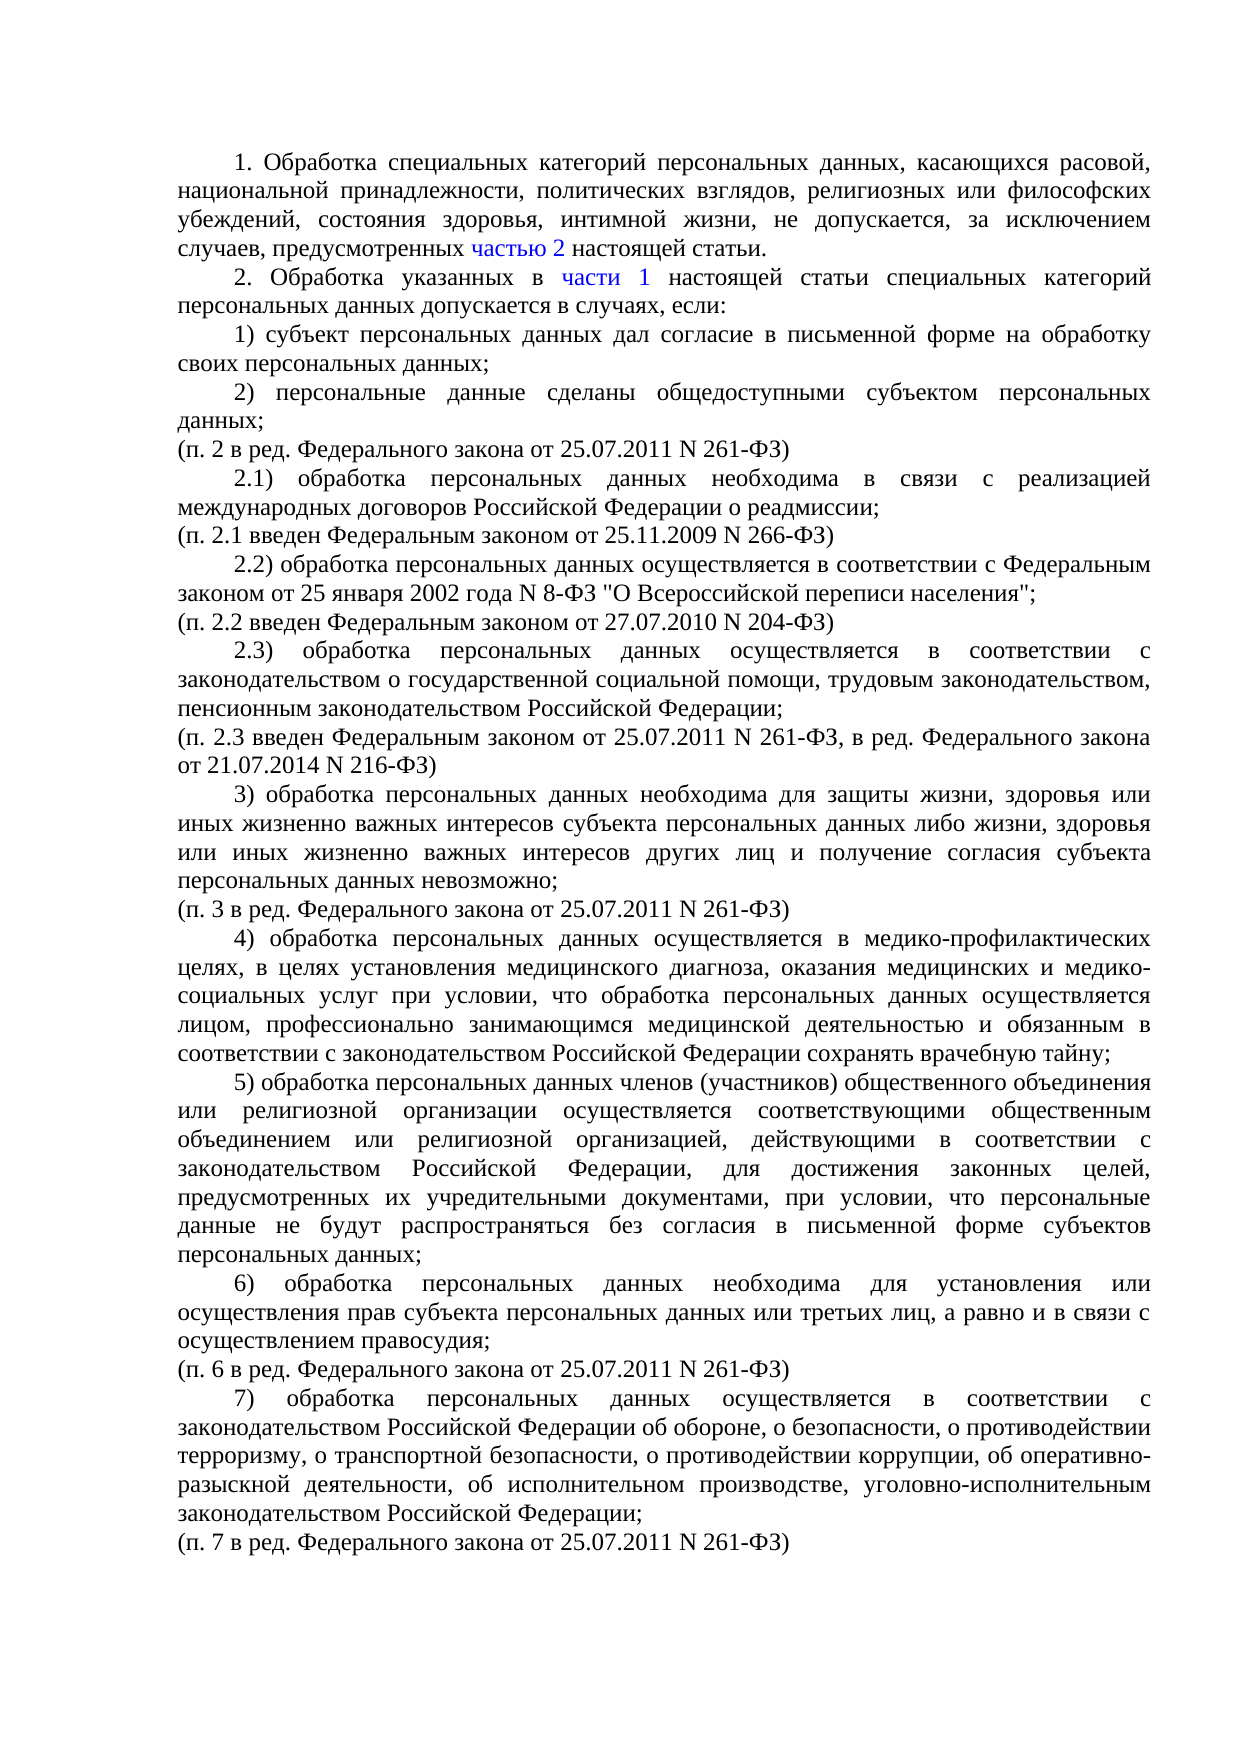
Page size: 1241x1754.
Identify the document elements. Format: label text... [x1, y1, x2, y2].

text (п. 7 в ред. Федерального закона от 25.07.2011 N 261-ФЗ) [177, 1527, 1152, 1556]
text 2.2) обработка персональных данных осуществляется в соответствии с Федеральным законом от 25 января 2002 года N 8-ФЗ "О Всероссийской переписи населения"; [177, 549, 1152, 607]
text 1) субъект персональных данных дал согласие в письменной форме на обработку своих персональных данных; [177, 319, 1152, 377]
text (п. 3 в ред. Федерального закона от 25.07.2011 N 261-ФЗ) [177, 894, 1152, 923]
text 3) обработка персональных данных необходима для защиты жизни, здоровья или иных жизненно важных интересов субъекта персональных данных либо жизни, здоровья или иных жизненно важных интересов других лиц и получение согласия субъекта персональных данных невозможно; [177, 779, 1152, 894]
text (п. 2 в ред. Федерального закона от 25.07.2011 N 261-ФЗ) [177, 434, 1152, 463]
text 5) обработка персональных данных членов (участников) общественного объединения или религиозной организации осуществляется соответствующими общественным объединением или религиозной организацией, действующими в соответствии с законодательством Российской Федерации, для достижения законных целей, предусмотренных их учредительными документами, при условии, что персональные данные не будут распространяться без согласия в письменной форме субъектов персональных данных; [177, 1067, 1152, 1268]
text 2.3) обработка персональных данных осуществляется в соответствии с законодательством о государственной социальной помощи, трудовым законодательством, пенсионным законодательством Российской Федерации; [177, 636, 1152, 722]
text (п. 2.1 введен Федеральным законом от 25.11.2009 N 266-ФЗ) [177, 521, 1152, 549]
text 6) обработка персональных данных необходима для установления или осуществления прав субъекта персональных данных или третьих лиц, а равно и в связи с осуществлением правосудия; [177, 1268, 1152, 1354]
text 2) персональные данные сделаны общедоступными субъектом персональных данных; [177, 377, 1152, 434]
text 1. Обработка специальных категорий персональных данных, касающихся расовой, национальной принадлежности, политических взглядов, религиозных или философских убеждений, состояния здоровья, интимной жизни, не допускается, за исключением случаев, предусмотренных частью 2 настоящей статьи. [177, 147, 1152, 262]
text 2. Обработка указанных в части 1 настоящей статьи специальных категорий персональных данных допускается в случаях, если: [177, 262, 1152, 319]
text 2.1) обработка персональных данных необходима в связи с реализацией международных договоров Российской Федерации о реадмиссии; [177, 463, 1152, 521]
text 7) обработка персональных данных осуществляется в соответствии с законодательством Российской Федерации об обороне, о безопасности, о противодействии терроризму, о транспортной безопасности, о противодействии коррупции, об оперативно-разыскной деятельности, об исполнительном производстве, уголовно-исполнительным законодательством Российской Федерации; [177, 1383, 1152, 1527]
text (п. 2.2 введен Федеральным законом от 27.07.2010 N 204-ФЗ) [177, 607, 1152, 636]
text (п. 2.3 введен Федеральным законом от 25.07.2011 N 261-ФЗ, в ред. Федерального закона от 21.07.2014 N 216-ФЗ) [177, 722, 1152, 779]
text 4) обработка персональных данных осуществляется в медико-профилактических целях, в целях установления медицинского диагноза, оказания медицинских и медико-социальных услуг при условии, что обработка персональных данных осуществляется лицом, профессионально занимающимся медицинской деятельностью и обязанным в соответствии с законодательством Российской Федерации сохранять врачебную тайну; [177, 923, 1152, 1067]
text (п. 6 в ред. Федерального закона от 25.07.2011 N 261-ФЗ) [177, 1354, 1152, 1383]
